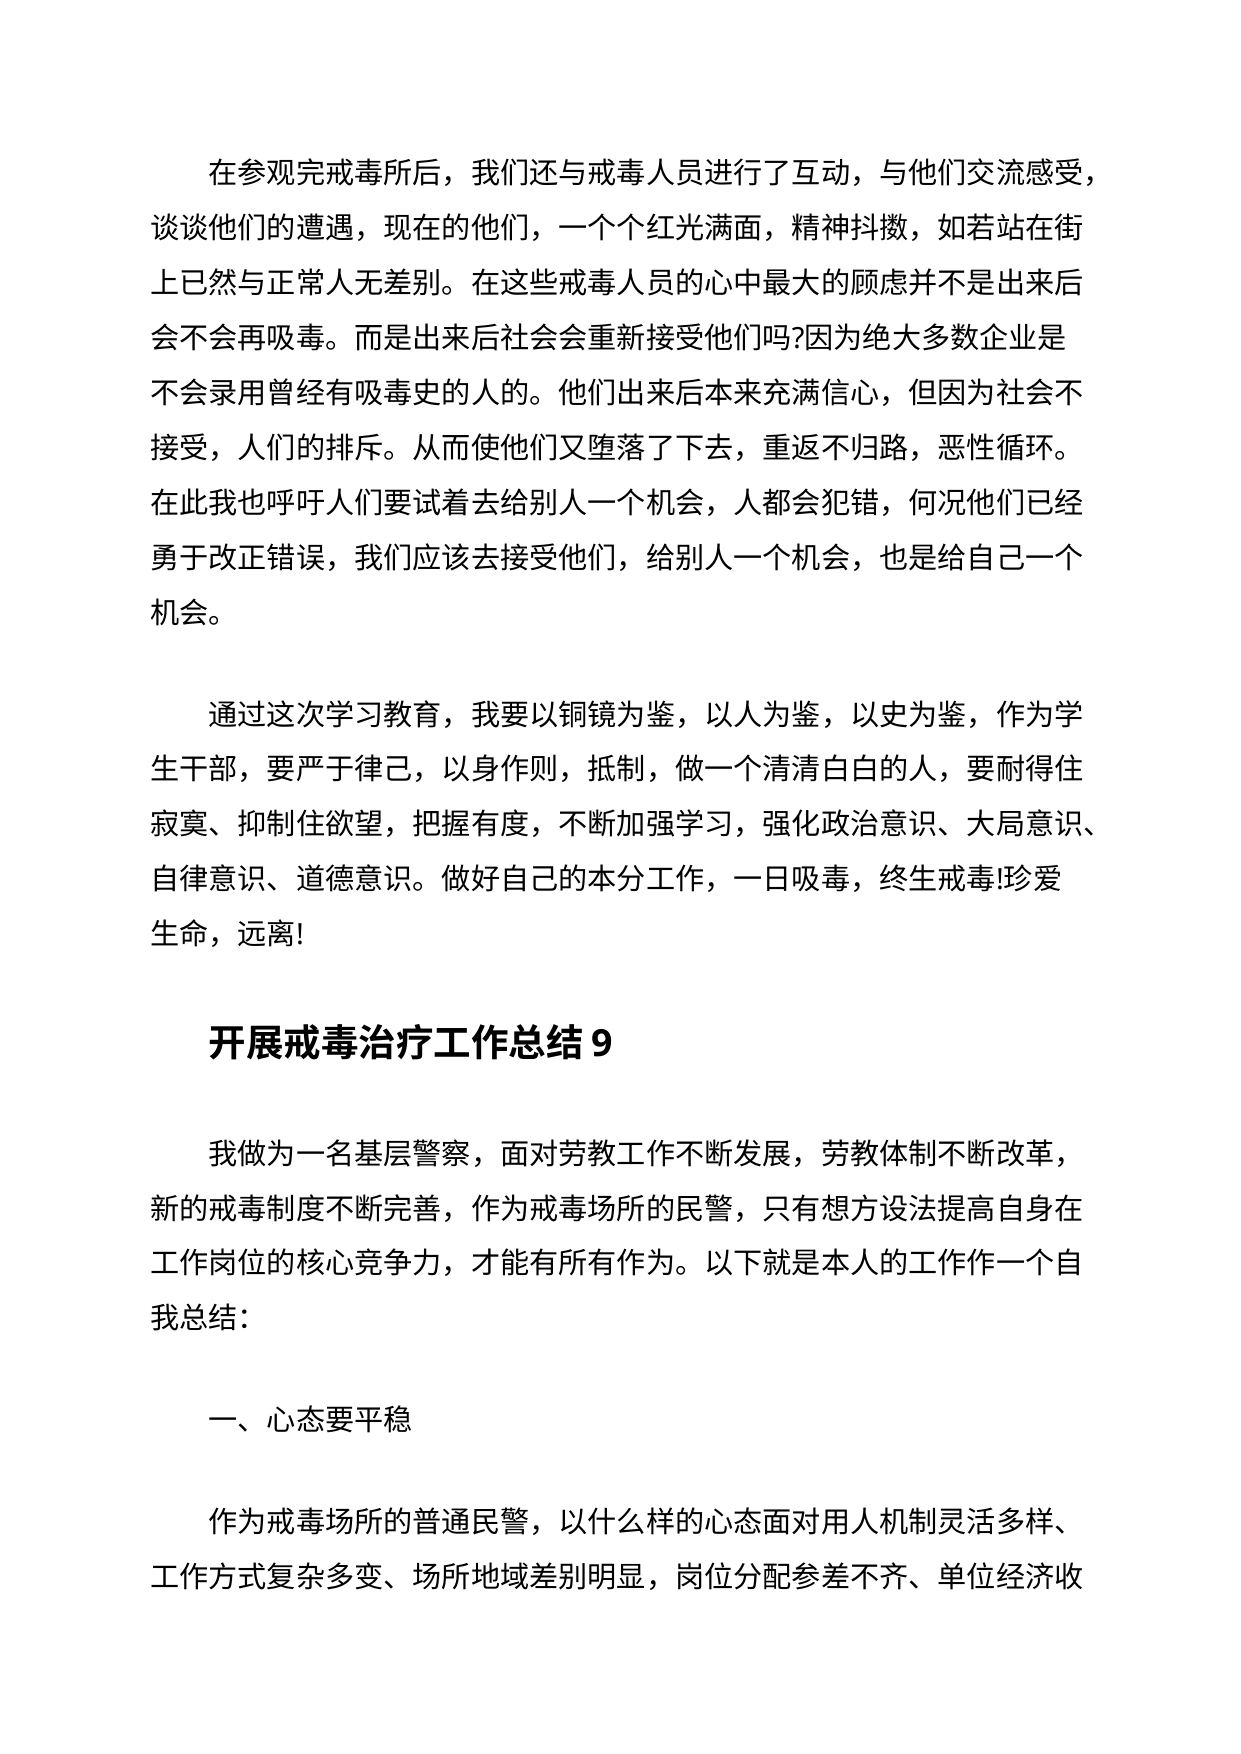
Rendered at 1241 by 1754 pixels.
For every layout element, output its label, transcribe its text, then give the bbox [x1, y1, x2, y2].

text 开展戒毒治疗工作总结9 [150, 1013, 1090, 1067]
text 我做为一名基层警察，面对劳教工作不断发展，劳教体制不断改革，新的戒毒制度不断完善，作为戒毒场所的民警，只有想方设法提高自身在工作岗位的核心竞争力，才能有所有作为。以下就是本人的工作作一个自我总结： [150, 1130, 1090, 1337]
text 一、心态要平稳 [150, 1397, 1090, 1439]
text 在参观完戒毒所后，我们还与戒毒人员进行了互动，与他们交流感受，谈谈他们的遭遇，现在的他们，一个个红光满面，精神抖擞，如若站在街上已然与正常人无差别。在这些戒毒人员的心中最大的顾虑并不是出来后会不会再吸毒。而是出来后社会会重新接受他们吗?因为绝大多数企业是不会录用曾经有吸毒史的人的。他们出来后本来充满信心，但因为社会不接受，人们的排斥。从而使他们又堕落了下去，重返不归路，恶性循环。在此我也呼吁人们要试着去给别人一个机会，人都会犯错，何况他们已经勇于改正错误，我们应该去接受他们，给别人一个机会，也是给自己一个机会。 [150, 150, 1090, 632]
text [150, 1498, 1090, 1596]
text 通过这次学习教育，我要以铜镜为鉴，以人为鉴，以史为鉴，作为学生干部，要严于律己，以身作则，抵制，做一个清清白白的人，要耐得住寂寞、抑制住欲望，把握有度，不断加强学习，强化政治意识、大局意识、自律意识、道德意识。做好自己的本分工作，一日吸毒，终生戒毒!珍爱生命，远离! [150, 691, 1090, 953]
